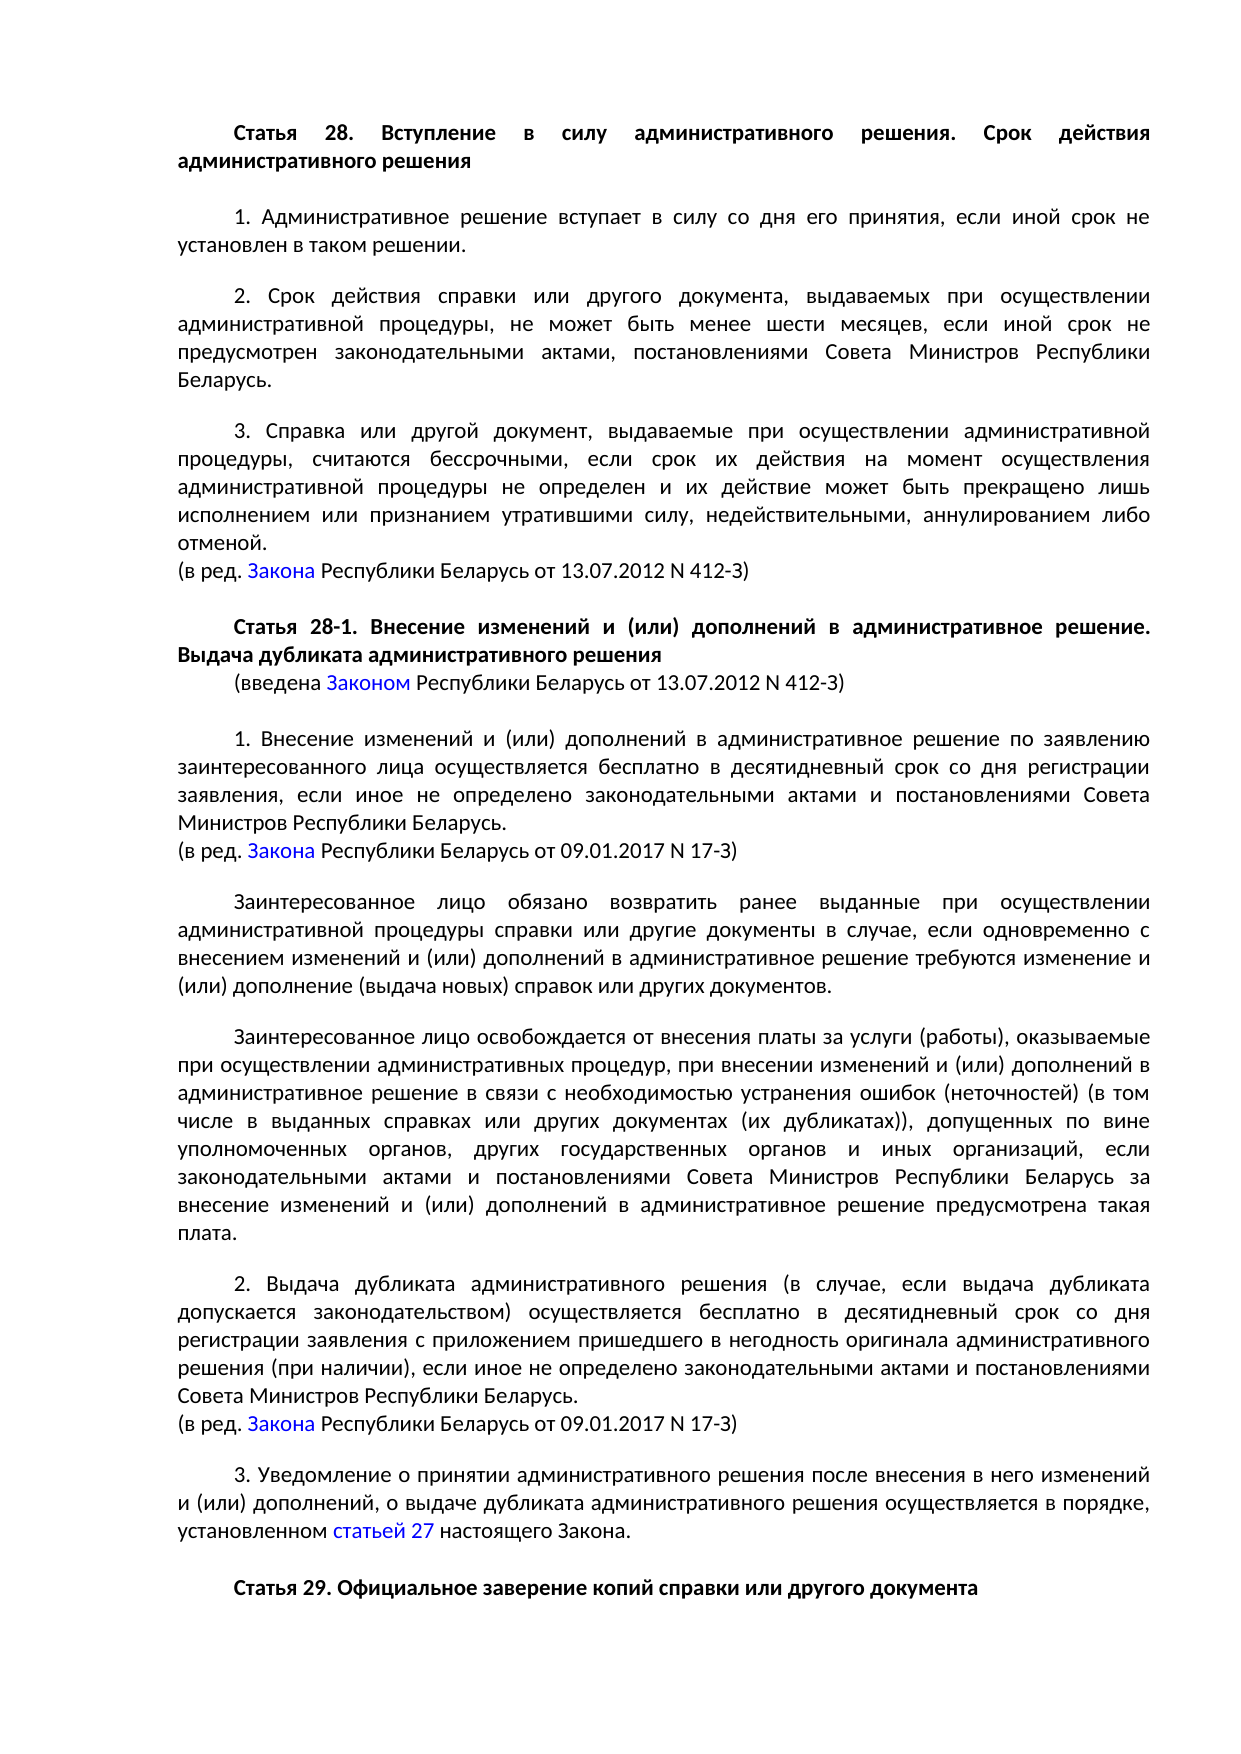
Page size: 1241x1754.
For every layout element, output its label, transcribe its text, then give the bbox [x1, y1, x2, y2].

text (в ред. Закона Республики Беларусь от 13.07.2012 N 412-З) [177, 556, 1152, 584]
text Заинтересованное лицо обязано возвратить ранее выданные при осуществлении административной процедуры справки или другие документы в случае, если одновременно с внесением изменений и (или) дополнений в административное решение требуются изменение и (или) дополнение (выдача новых) справок или других документов. [177, 887, 1152, 999]
text 3. Уведомление о принятии административного решения после внесения в него изменений и (или) дополнений, о выдаче дубликата административного решения осуществляется в порядке, установленном статьей 27 настоящего Закона. [177, 1461, 1152, 1544]
text Статья 28-1. Внесение изменений и (или) дополнений в административное решение. Выдача дубликата административного решения [177, 612, 1152, 668]
text 1. Внесение изменений и (или) дополнений в административное решение по заявлению заинтересованного лица осуществляется бесплатно в десятидневный срок со дня регистрации заявления, если иное не определено законодательными актами и постановлениями Совета Министров Республики Беларусь. [177, 724, 1152, 836]
text (введена Законом Республики Беларусь от 13.07.2012 N 412-З) [177, 668, 1152, 696]
text 3. Справка или другой документ, выдаваемые при осуществлении административной процедуры, считаются бессрочными, если срок их действия на момент осуществления административной процедуры не определен и их действие может быть прекращено лишь исполнением или признанием утратившими силу, недействительными, аннулированием либо отменой. [177, 416, 1152, 556]
text Заинтересованное лицо освобождается от внесения платы за услуги (работы), оказываемые при осуществлении административных процедур, при внесении изменений и (или) дополнений в административное решение в связи с необходимостью устранения ошибок (неточностей) (в том числе в выданных справках или других документах (их дубликатах)), допущенных по вине уполномоченных органов, других государственных органов и иных организаций, если законодательными актами и постановлениями Совета Министров Республики Беларусь за внесение изменений и (или) дополнений в административное решение предусмотрена такая плата. [177, 1022, 1152, 1247]
text Статья 29. Официальное заверение копий справки или другого документа [177, 1573, 1152, 1601]
text Статья 28. Вступление в силу административного решения. Срок действия административного решения [177, 118, 1152, 174]
text 2. Выдача дубликата административного решения (в случае, если выдача дубликата допускается законодательством) осуществляется бесплатно в десятидневный срок со дня регистрации заявления с приложением пришедшего в негодность оригинала административного решения (при наличии), если иное не определено законодательными актами и постановлениями Совета Министров Республики Беларусь. [177, 1269, 1152, 1409]
text (в ред. Закона Республики Беларусь от 09.01.2017 N 17-З) [177, 1409, 1152, 1438]
text (в ред. Закона Республики Беларусь от 09.01.2017 N 17-З) [177, 836, 1152, 864]
text 2. Срок действия справки или другого документа, выдаваемых при осуществлении административной процедуры, не может быть менее шести месяцев, если иной срок не предусмотрен законодательными актами, постановлениями Совета Министров Республики Беларусь. [177, 281, 1152, 393]
text 1. Административное решение вступает в силу со дня его принятия, если иной срок не установлен в таком решении. [177, 202, 1152, 258]
